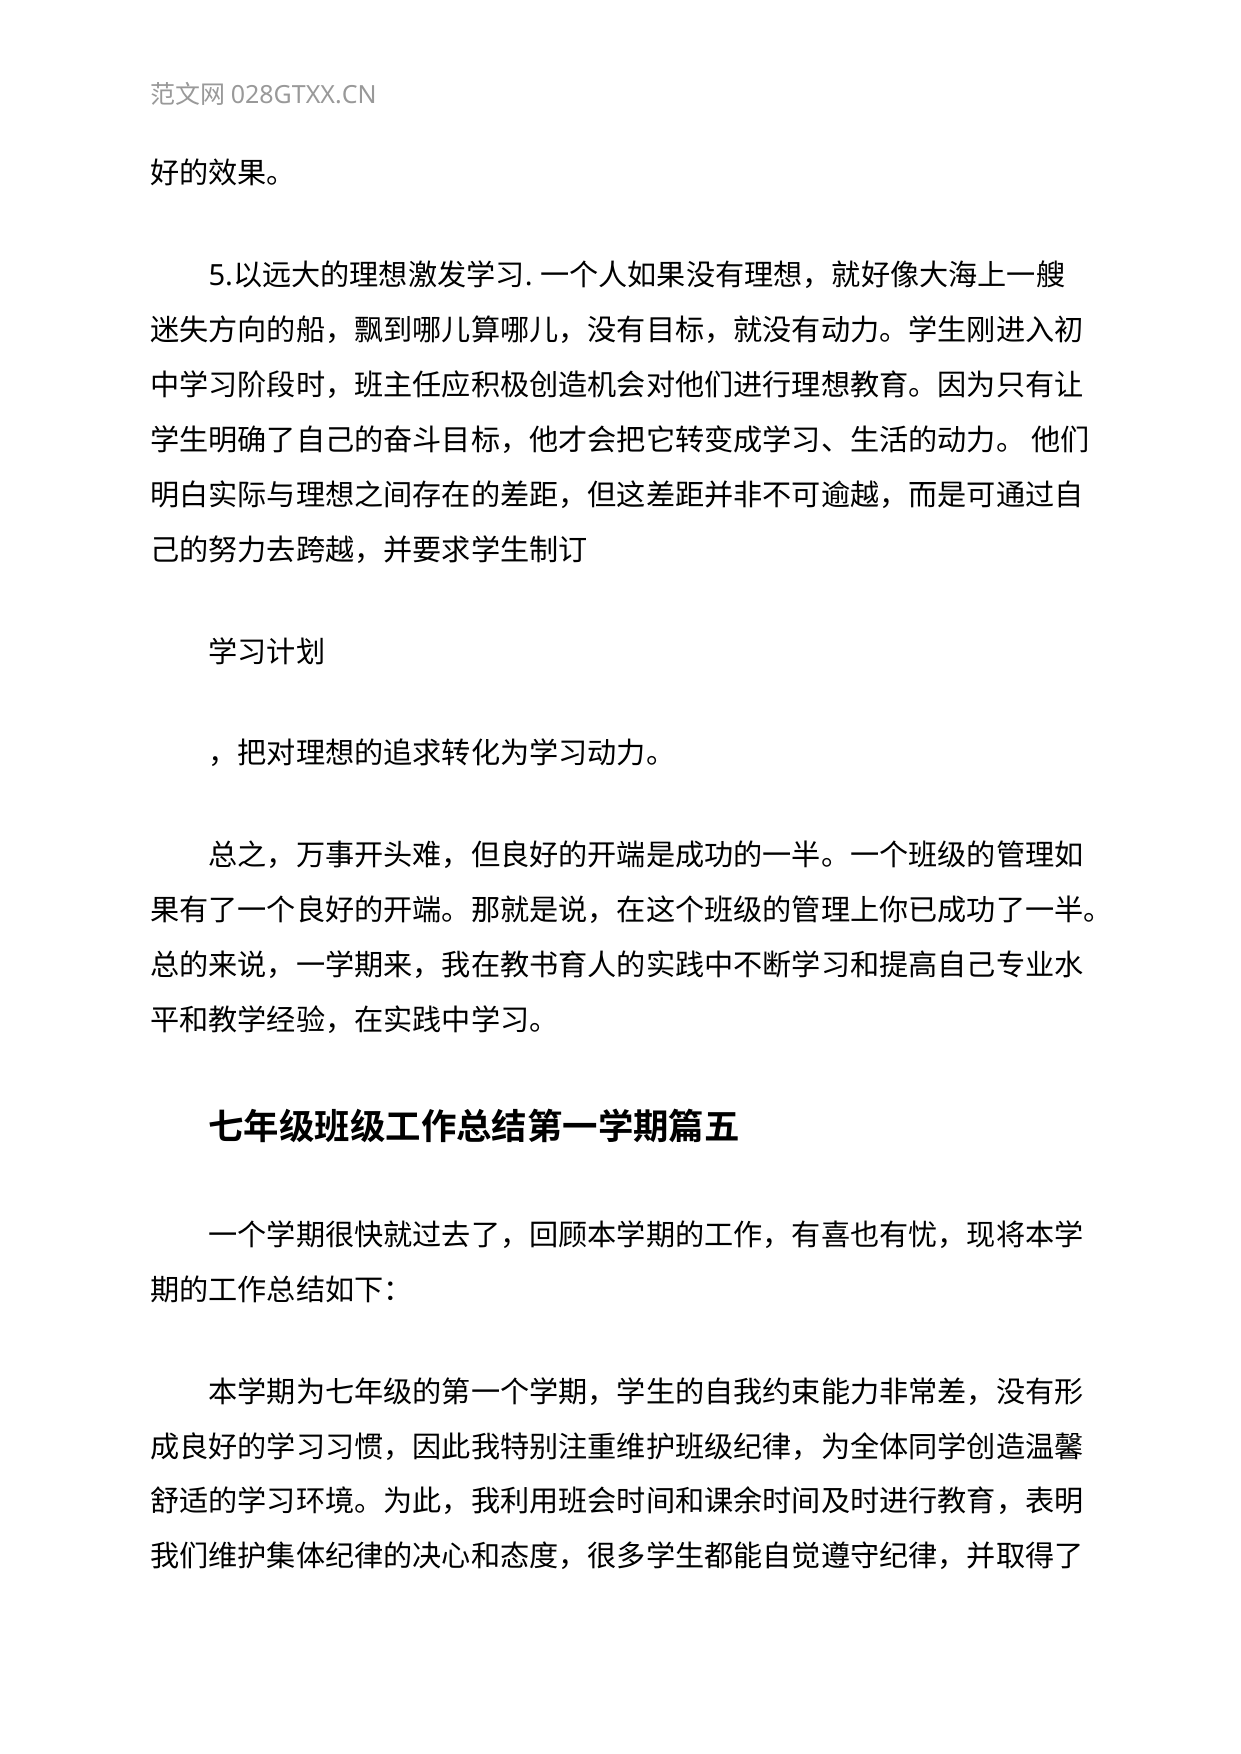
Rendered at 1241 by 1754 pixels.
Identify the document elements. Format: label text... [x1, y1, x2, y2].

text 一个学期很快就过去了，回顾本学期的工作，有喜也有忧，现将本学期的工作总结如下： [150, 1212, 1090, 1309]
text 七年级班级工作总结第一学期篇五 [150, 1098, 1090, 1149]
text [150, 1368, 1090, 1575]
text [150, 150, 1090, 192]
text 5.以远大的理想激发学习. 一个人如果没有理想，就好像大海上一艘迷失方向的船，飘到哪儿算哪儿，没有目标，就没有动力。学生刚进入初中学习阶段时，班主任应积极创造机会对他们进行理想教育。因为只有让学生明确了自己的奋斗目标，他才会把它转变成学习、生活的动力。 他们明白实际与理想之间存在的差距，但这差距并非不可逾越，而是可通过自己的努力去跨越，并要求学生制订 [150, 252, 1090, 569]
text ，把对理想的追求转化为学习动力。 [150, 730, 1090, 772]
text 学习计划 [150, 628, 1090, 670]
text 总之，万事开头难，但良好的开端是成功的一半。一个班级的管理如果有了一个良好的开端。那就是说，在这个班级的管理上你已成功了一半。总的来说，一学期来，我在教书育人的实践中不断学习和提高自己专业水平和教学经验，在实践中学习。 [150, 832, 1090, 1039]
